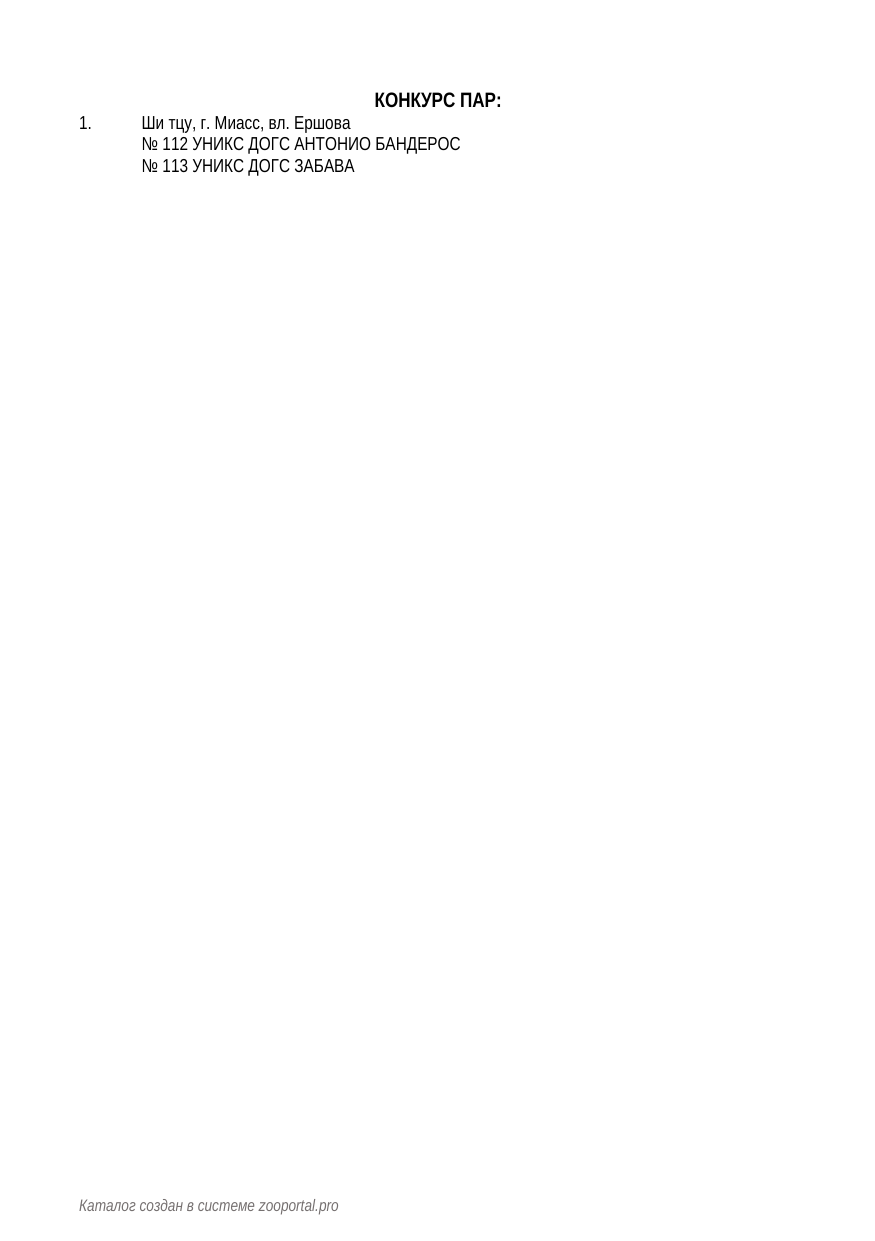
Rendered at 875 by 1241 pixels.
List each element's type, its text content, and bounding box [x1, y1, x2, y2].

table_header 1. [74, 112, 136, 176]
text КОНКУРС ПАР: [74, 88, 800, 112]
table_header Ши тцу, г. Миасс, вл. Ершова № 112 УНИКС ДОГС АНТОНИО БАНДЕРОС № 113 УНИКС ДОГС ЗАБАВА [136, 112, 800, 176]
